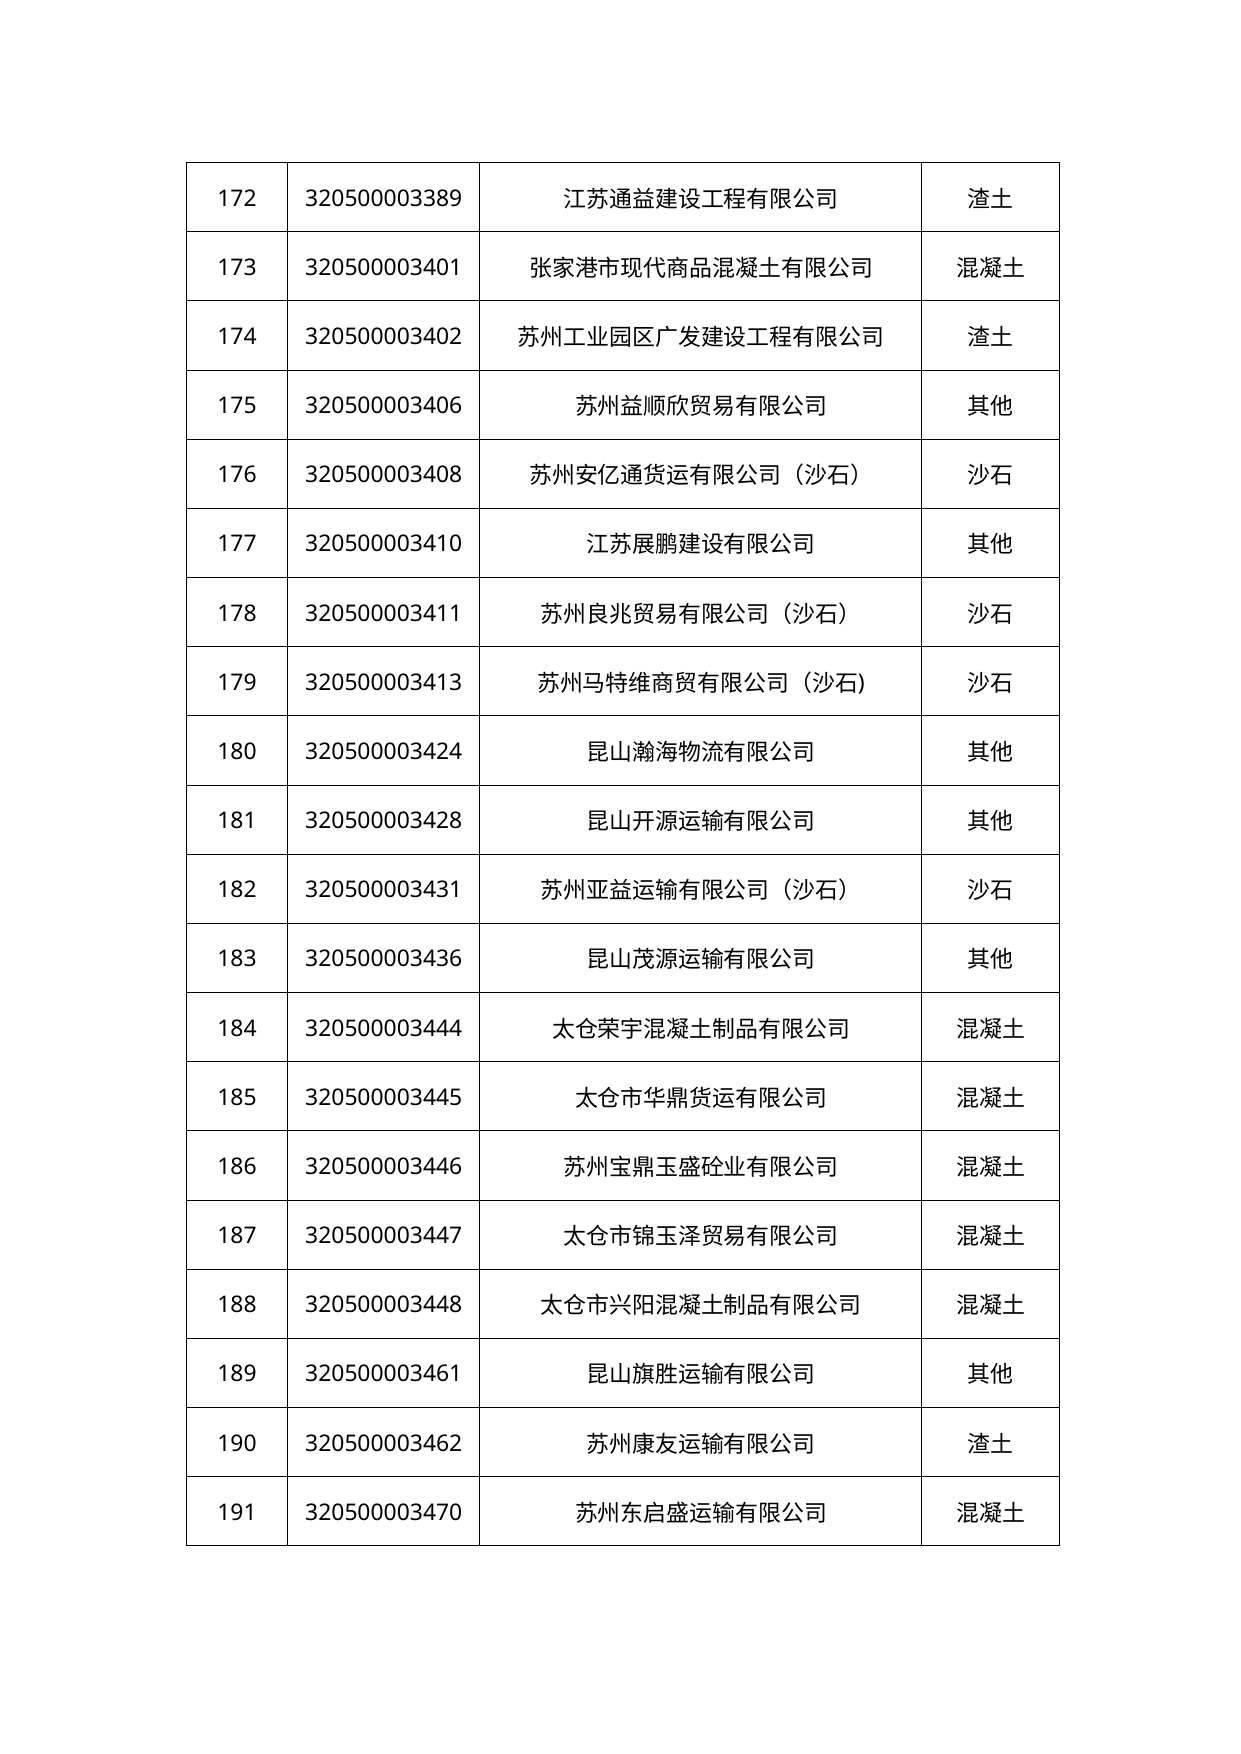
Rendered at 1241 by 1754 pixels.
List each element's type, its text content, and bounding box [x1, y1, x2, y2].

table_cell 320500003413 [288, 647, 479, 715]
table_cell 其他 [922, 716, 1059, 784]
table_cell 昆山瀚海物流有限公司 [480, 716, 921, 784]
table_cell 苏州康友运输有限公司 [480, 1408, 921, 1476]
table_cell 320500003401 [288, 232, 479, 300]
table_cell 张家港市现代商品混凝土有限公司 [480, 232, 921, 300]
table_cell 苏州马特维商贸有限公司（沙石) [480, 647, 921, 715]
table_cell 182 [187, 855, 287, 923]
table_cell 苏州亚益运输有限公司（沙石） [480, 855, 921, 923]
table_cell 183 [187, 924, 287, 992]
table_cell 混凝土 [922, 1131, 1059, 1199]
table_cell 混凝土 [922, 1201, 1059, 1269]
table_cell 昆山开源运输有限公司 [480, 786, 921, 854]
table_cell 320500003410 [288, 509, 479, 577]
table_cell 172 [187, 163, 287, 231]
table_cell 190 [187, 1408, 287, 1476]
table_cell 181 [187, 786, 287, 854]
table_cell 苏州工业园区广发建设工程有限公司 [480, 301, 921, 369]
table_cell 180 [187, 716, 287, 784]
table_cell 177 [187, 509, 287, 577]
table_cell 渣土 [922, 1408, 1059, 1476]
table_cell 沙石 [922, 440, 1059, 508]
table_cell 沙石 [922, 647, 1059, 715]
table_cell 太仓市华鼎货运有限公司 [480, 1062, 921, 1130]
table_cell 混凝土 [922, 1062, 1059, 1130]
table_cell 江苏通益建设工程有限公司 [480, 163, 921, 231]
table_cell 176 [187, 440, 287, 508]
table_cell 320500003389 [288, 163, 479, 231]
table_cell 混凝土 [922, 232, 1059, 300]
table_cell 混凝土 [922, 993, 1059, 1061]
table_cell 320500003448 [288, 1270, 479, 1338]
table_cell 苏州益顺欣贸易有限公司 [480, 371, 921, 439]
table_cell 320500003470 [288, 1477, 479, 1545]
table_cell 184 [187, 993, 287, 1061]
table_cell 昆山旗胜运输有限公司 [480, 1339, 921, 1407]
table_cell 173 [187, 232, 287, 300]
table_cell 渣土 [922, 301, 1059, 369]
table_cell 187 [187, 1201, 287, 1269]
table_cell 其他 [922, 509, 1059, 577]
table_cell 320500003424 [288, 716, 479, 784]
table_cell 186 [187, 1131, 287, 1199]
table_cell 其他 [922, 786, 1059, 854]
table_cell 苏州安亿通货运有限公司（沙石） [480, 440, 921, 508]
table_cell 苏州良兆贸易有限公司（沙石） [480, 578, 921, 646]
table_cell 178 [187, 578, 287, 646]
table_cell 320500003447 [288, 1201, 479, 1269]
table_cell 320500003462 [288, 1408, 479, 1476]
table_cell 191 [187, 1477, 287, 1545]
table_cell 188 [187, 1270, 287, 1338]
table_cell 太仓荣宇混凝土制品有限公司 [480, 993, 921, 1061]
table_cell 其他 [922, 924, 1059, 992]
table_cell 320500003445 [288, 1062, 479, 1130]
table_cell 320500003444 [288, 993, 479, 1061]
table_cell 其他 [922, 1339, 1059, 1407]
table_cell 320500003431 [288, 855, 479, 923]
table_cell 渣土 [922, 163, 1059, 231]
table_cell 320500003461 [288, 1339, 479, 1407]
table_cell 320500003411 [288, 578, 479, 646]
table_cell 179 [187, 647, 287, 715]
table_cell 320500003406 [288, 371, 479, 439]
table_cell 175 [187, 371, 287, 439]
table_cell 沙石 [922, 578, 1059, 646]
table_cell 其他 [922, 371, 1059, 439]
table_cell 昆山茂源运输有限公司 [480, 924, 921, 992]
table_cell 320500003408 [288, 440, 479, 508]
table_cell 320500003402 [288, 301, 479, 369]
table_cell 320500003428 [288, 786, 479, 854]
table_cell 174 [187, 301, 287, 369]
table_cell 混凝土 [922, 1477, 1059, 1545]
table_cell 苏州东启盛运输有限公司 [480, 1477, 921, 1545]
table_cell 320500003446 [288, 1131, 479, 1199]
table_cell 沙石 [922, 855, 1059, 923]
table_cell 混凝土 [922, 1270, 1059, 1338]
table_cell 185 [187, 1062, 287, 1130]
table_cell 苏州宝鼎玉盛砼业有限公司 [480, 1131, 921, 1199]
table_cell 江苏展鹏建设有限公司 [480, 509, 921, 577]
table_cell 太仓市锦玉泽贸易有限公司 [480, 1201, 921, 1269]
table_cell 太仓市兴阳混凝土制品有限公司 [480, 1270, 921, 1338]
table_cell 320500003436 [288, 924, 479, 992]
table_cell 189 [187, 1339, 287, 1407]
